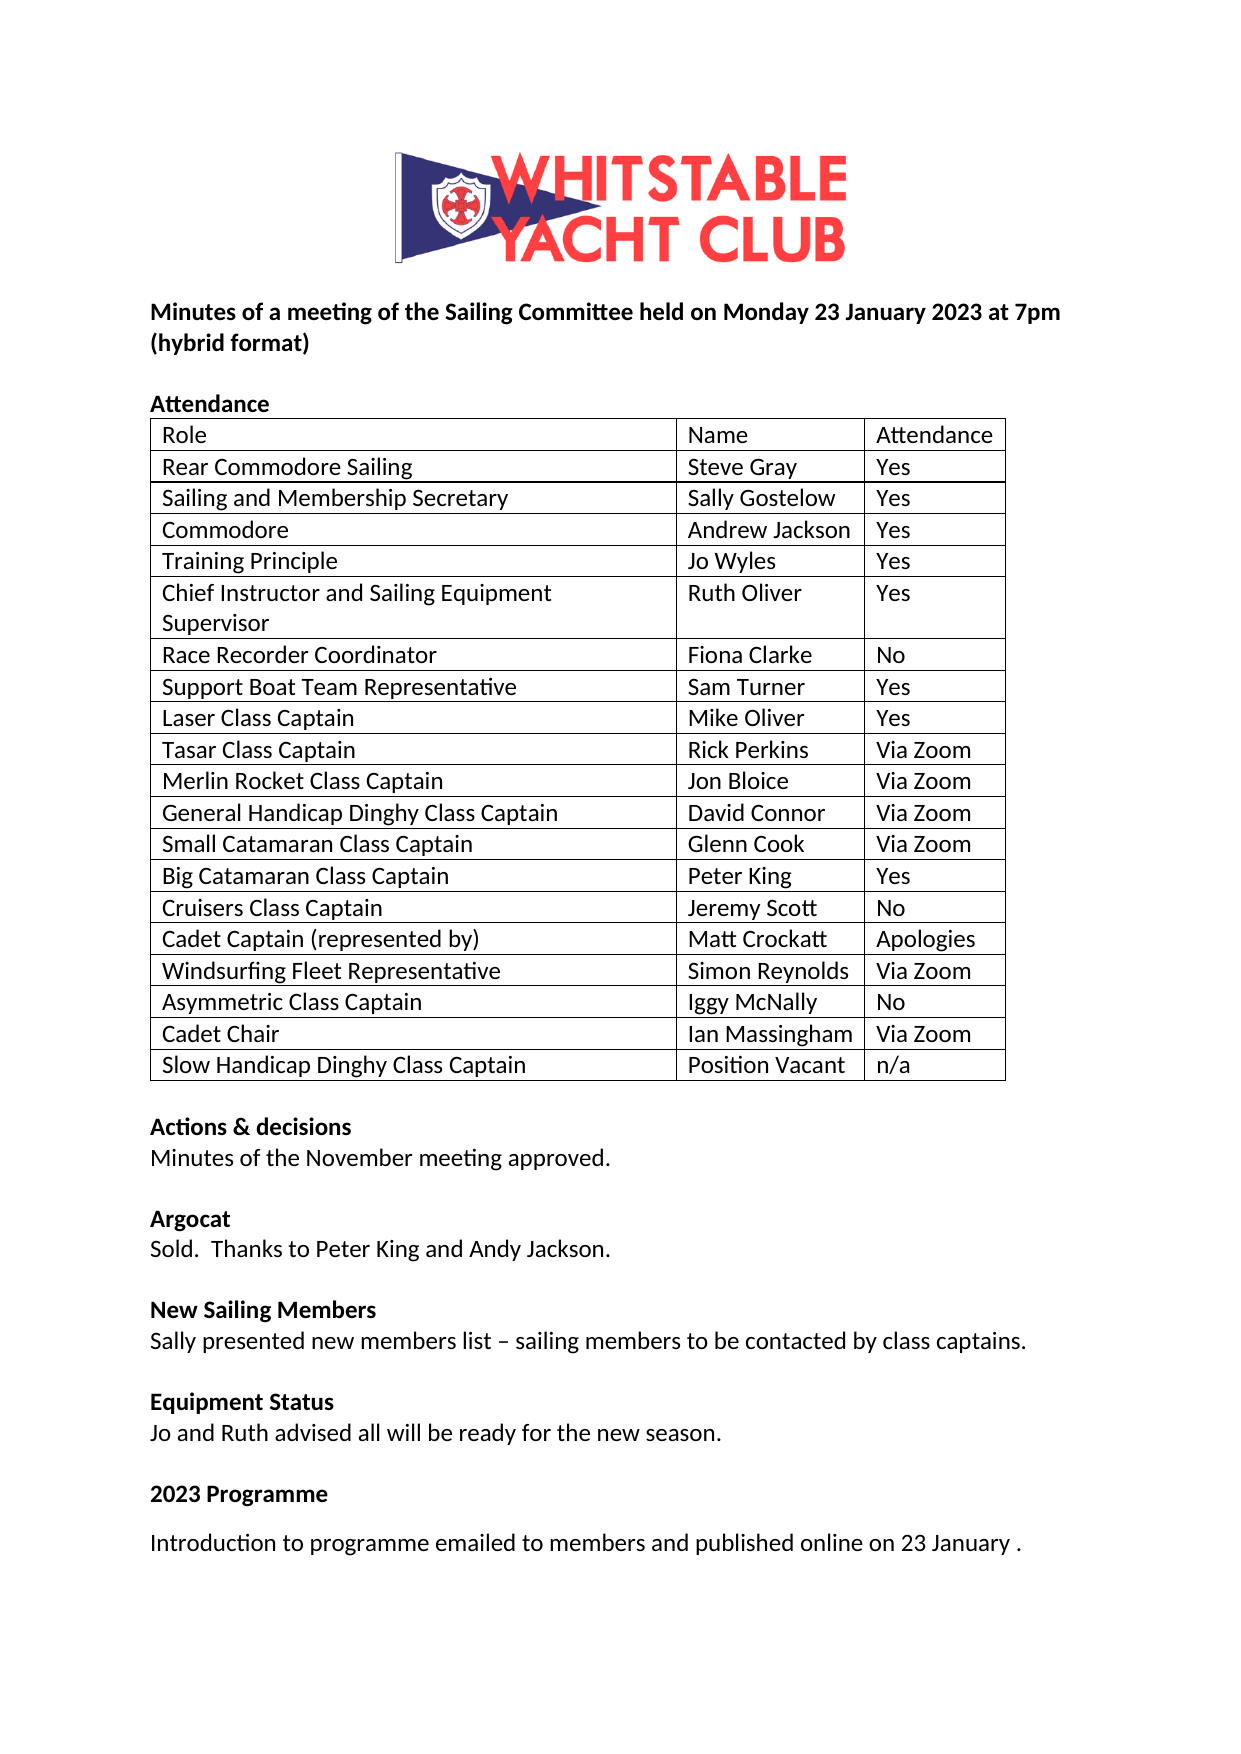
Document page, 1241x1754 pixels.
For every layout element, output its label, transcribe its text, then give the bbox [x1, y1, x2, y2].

table_cell Yes [865, 546, 1005, 576]
table_cell Iggy McNally [677, 986, 864, 1017]
table_cell Via Zoom [865, 734, 1005, 764]
table_cell Matt Crockatt [677, 923, 864, 954]
table_cell Merlin Rocket Class Captain [151, 765, 676, 796]
table_cell Via Zoom [865, 765, 1005, 796]
table_cell Ian Massingham [677, 1018, 864, 1048]
table_cell n/a [865, 1050, 1005, 1080]
table_cell Windsurfing Fleet Representative [151, 955, 676, 985]
table_cell Yes [865, 451, 1005, 481]
table_cell Yes [865, 577, 1005, 638]
table_cell No [865, 892, 1005, 922]
table_cell Yes [865, 860, 1005, 891]
text Argocat [150, 1203, 1090, 1234]
text Equipment Status [150, 1386, 1090, 1417]
table_cell Yes [865, 702, 1005, 733]
table_cell No [865, 986, 1005, 1017]
table_cell Position Vacant [677, 1050, 864, 1080]
table_cell Andrew Jackson [677, 514, 864, 544]
table_header Name [677, 419, 864, 450]
table_cell Sailing and Membership Secretary [151, 483, 676, 513]
text New Sailing Members [150, 1295, 1090, 1325]
table_cell Rick Perkins [677, 734, 864, 764]
text Minutes of a meeting of the Sailing Committee held on Monday 23 January 2023 at 7pm (hybrid format) [150, 296, 1090, 357]
table_cell Cruisers Class Captain [151, 892, 676, 922]
table_cell Steve Gray [677, 451, 864, 481]
table_cell Training Principle [151, 546, 676, 576]
table_cell General Handicap Dinghy Class Captain [151, 797, 676, 827]
table_cell Rear Commodore Sailing [151, 451, 676, 481]
table_cell Yes [865, 671, 1005, 701]
table_cell Simon Reynolds [677, 955, 864, 985]
table_cell No [865, 639, 1005, 670]
table_cell Asymmetric Class Captain [151, 986, 676, 1017]
text Jo and Ruth advised all will be ready for the new season. [150, 1417, 1090, 1447]
table_cell Glenn Cook [677, 829, 864, 859]
table_cell Slow Handicap Dinghy Class Captain [151, 1050, 676, 1080]
text Attendance [150, 388, 1090, 418]
table_cell Via Zoom [865, 829, 1005, 859]
table_cell Apologies [865, 923, 1005, 954]
table_cell Via Zoom [865, 1018, 1005, 1048]
table_cell Race Recorder Coordinator [151, 639, 676, 670]
table_cell Via Zoom [865, 797, 1005, 827]
text Sold. Thanks to Peter King and Andy Jackson. [150, 1234, 1090, 1264]
table_cell Tasar Class Captain [151, 734, 676, 764]
table_cell Jo Wyles [677, 546, 864, 576]
table_cell Peter King [677, 860, 864, 891]
text Sally presented new members list – sailing members to be contacted by class captains. [150, 1325, 1090, 1356]
table_header Role [151, 419, 676, 450]
table_cell Jon Bloice [677, 765, 864, 796]
table_cell Via Zoom [865, 955, 1005, 985]
text 2023 Programme [150, 1478, 1090, 1508]
table_cell Big Catamaran Class Captain [151, 860, 676, 891]
table_cell Sally Gostelow [677, 483, 864, 513]
table_cell Commodore [151, 514, 676, 544]
table_cell Ruth Oliver [677, 577, 864, 638]
table_cell Mike Oliver [677, 702, 864, 733]
table_cell Support Boat Team Representative [151, 671, 676, 701]
text Actions & decisions [150, 1112, 1090, 1142]
text Introduction to programme emailed to members and published online on 23 January . [150, 1527, 1090, 1558]
table_cell Cadet Chair [151, 1018, 676, 1048]
table_cell Cadet Captain (represented by) [151, 923, 676, 954]
table_cell David Connor [677, 797, 864, 827]
picture [391, 150, 849, 266]
table_cell Laser Class Captain [151, 702, 676, 733]
table_cell Yes [865, 483, 1005, 513]
table_cell Chief Instructor and Sailing Equipment Supervisor [151, 577, 676, 638]
text Minutes of the November meeting approved. [150, 1142, 1090, 1173]
table_cell Yes [865, 514, 1005, 544]
table_cell Jeremy Scott [677, 892, 864, 922]
table_header Attendance [865, 419, 1005, 450]
table_cell Small Catamaran Class Captain [151, 829, 676, 859]
table_cell Fiona Clarke [677, 639, 864, 670]
table_cell Sam Turner [677, 671, 864, 701]
